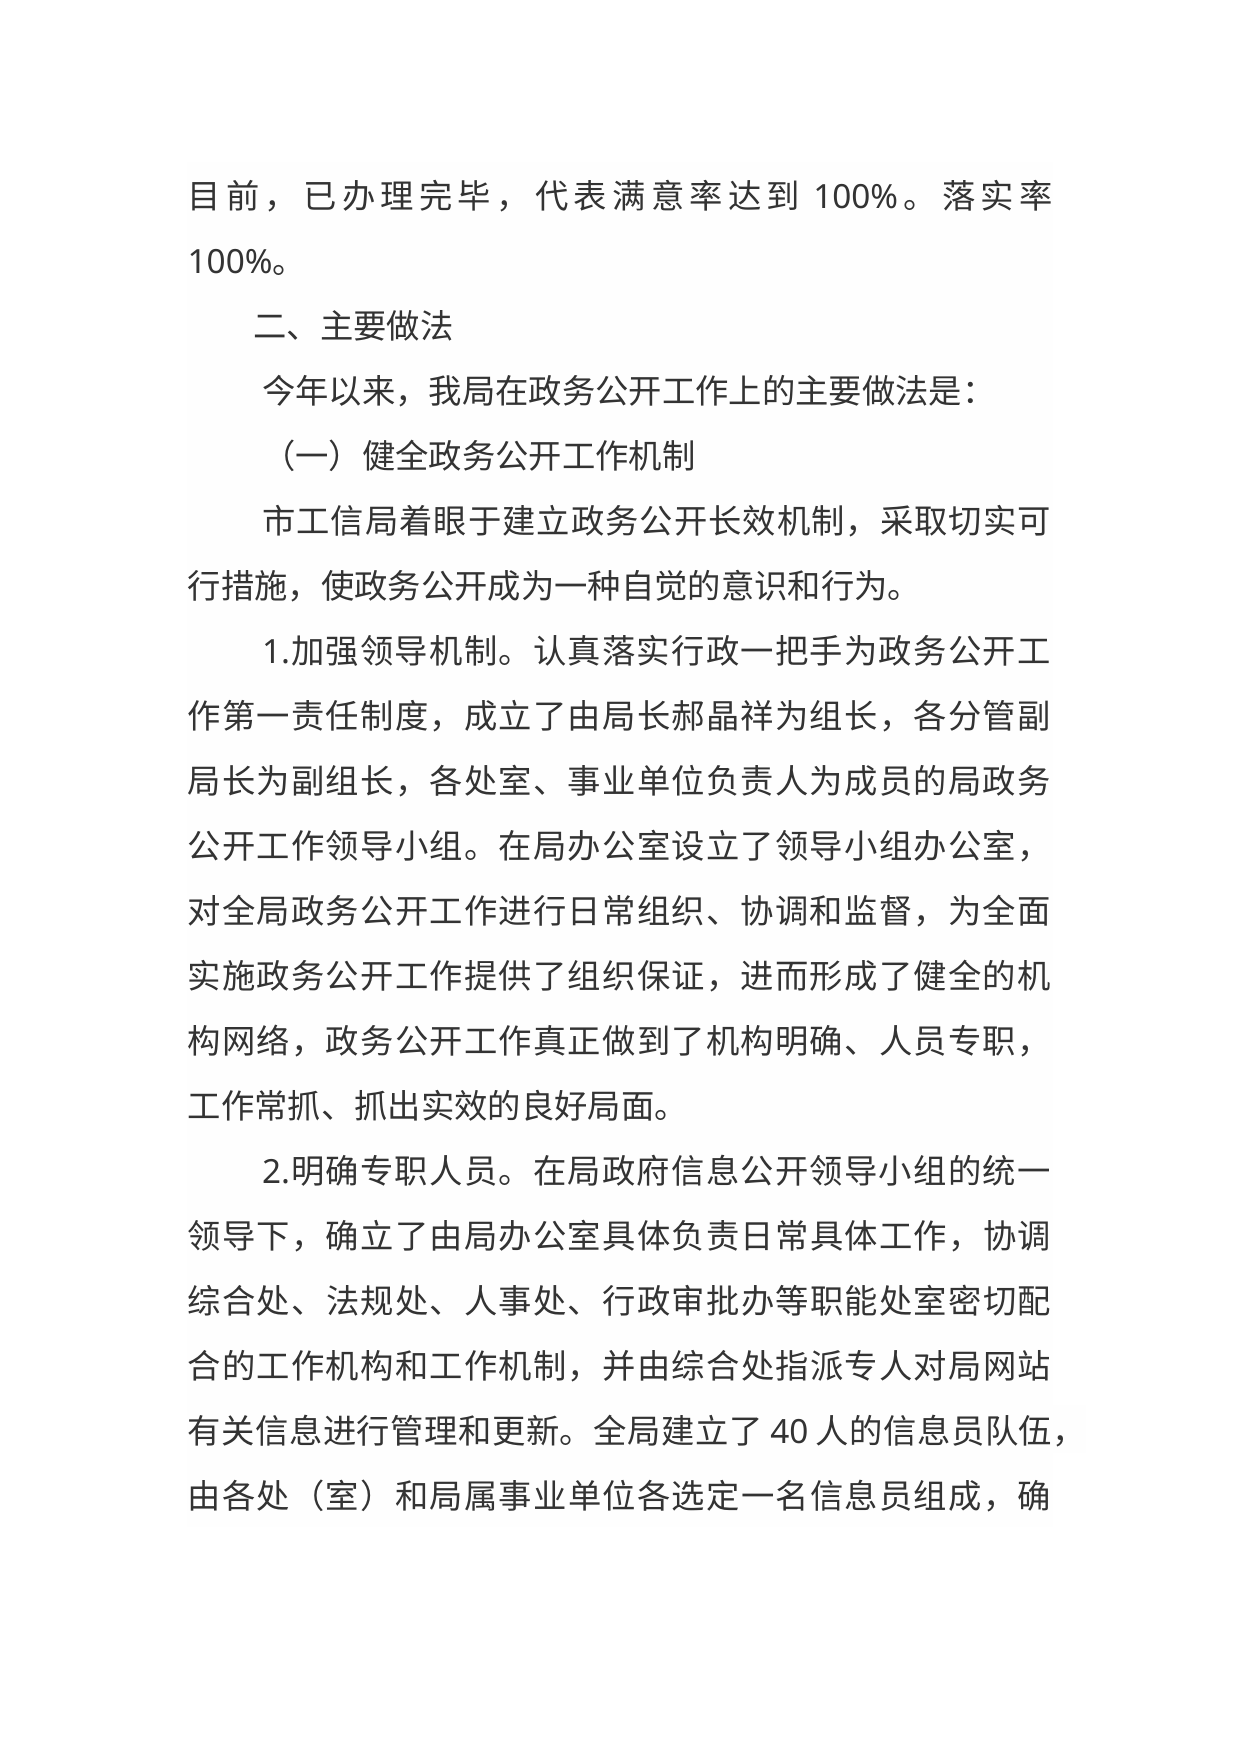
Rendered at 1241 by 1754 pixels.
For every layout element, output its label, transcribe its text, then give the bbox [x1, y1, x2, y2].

text 二、主要做法 [187, 292, 1053, 357]
text （一）健全政务公开工作机制 [187, 422, 1053, 487]
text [187, 162, 1053, 292]
text 1.加强领导机制。认真落实行政一把手为政务公开工作第一责任制度，成立了由局长郝晶祥为组长，各分管副局长为副组长，各处室、事业单位负责人为成员的局政务公开工作领导小组。在局办公室设立了领导小组办公室，对全局政务公开工作进行日常组织、协调和监督，为全面实施政务公开工作提供了组织保证，进而形成了健全的机构网络，政务公开工作真正做到了机构明确、人员专职，工作常抓、抓出实效的良好局面。 [187, 617, 1053, 1137]
text 市工信局着眼于建立政务公开长效机制，采取切实可行措施，使政务公开成为一种自觉的意识和行为。 [187, 487, 1053, 617]
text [187, 1137, 1053, 1527]
text 今年以来，我局在政务公开工作上的主要做法是： [187, 357, 1053, 422]
